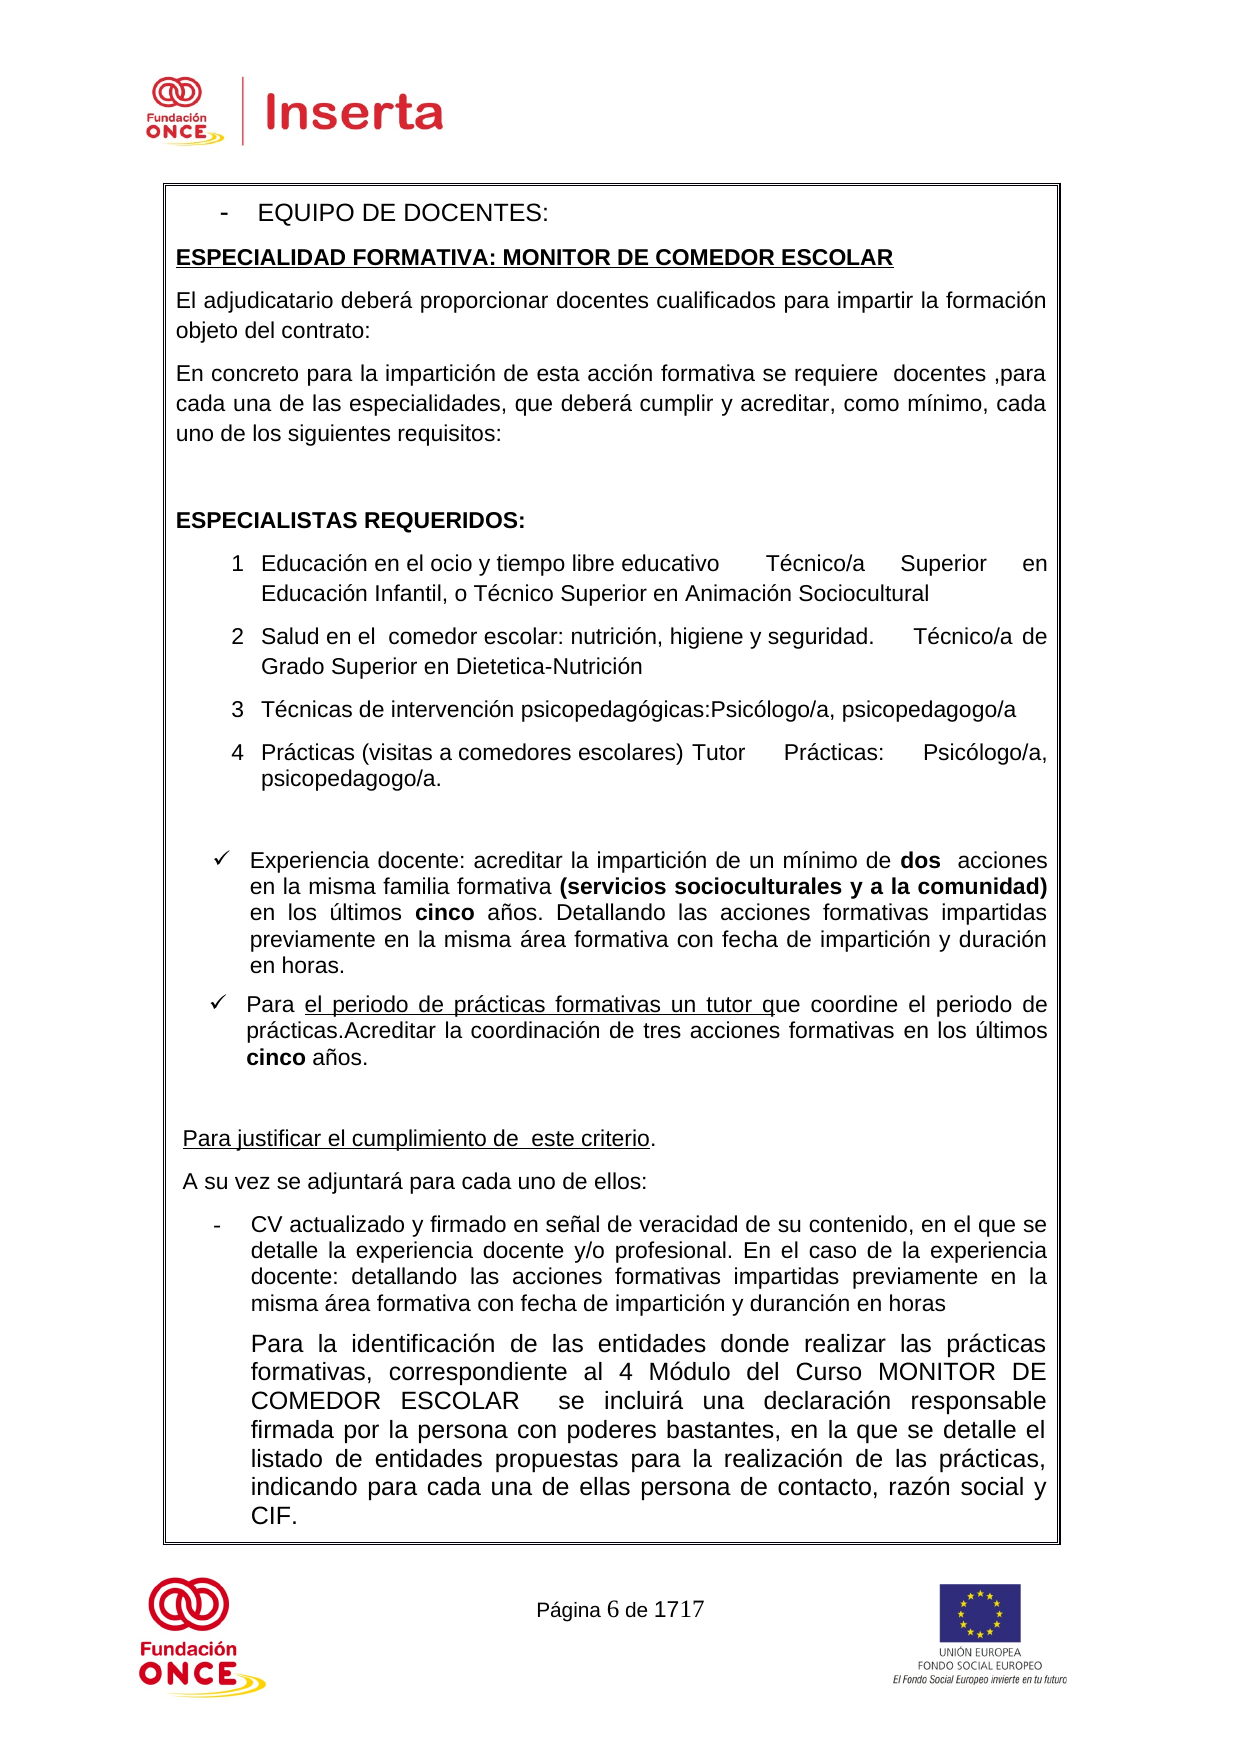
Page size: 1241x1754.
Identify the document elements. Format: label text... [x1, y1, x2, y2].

picture [136, 1575, 269, 1700]
picture [893, 1584, 1067, 1685]
picture [119, 41, 465, 183]
